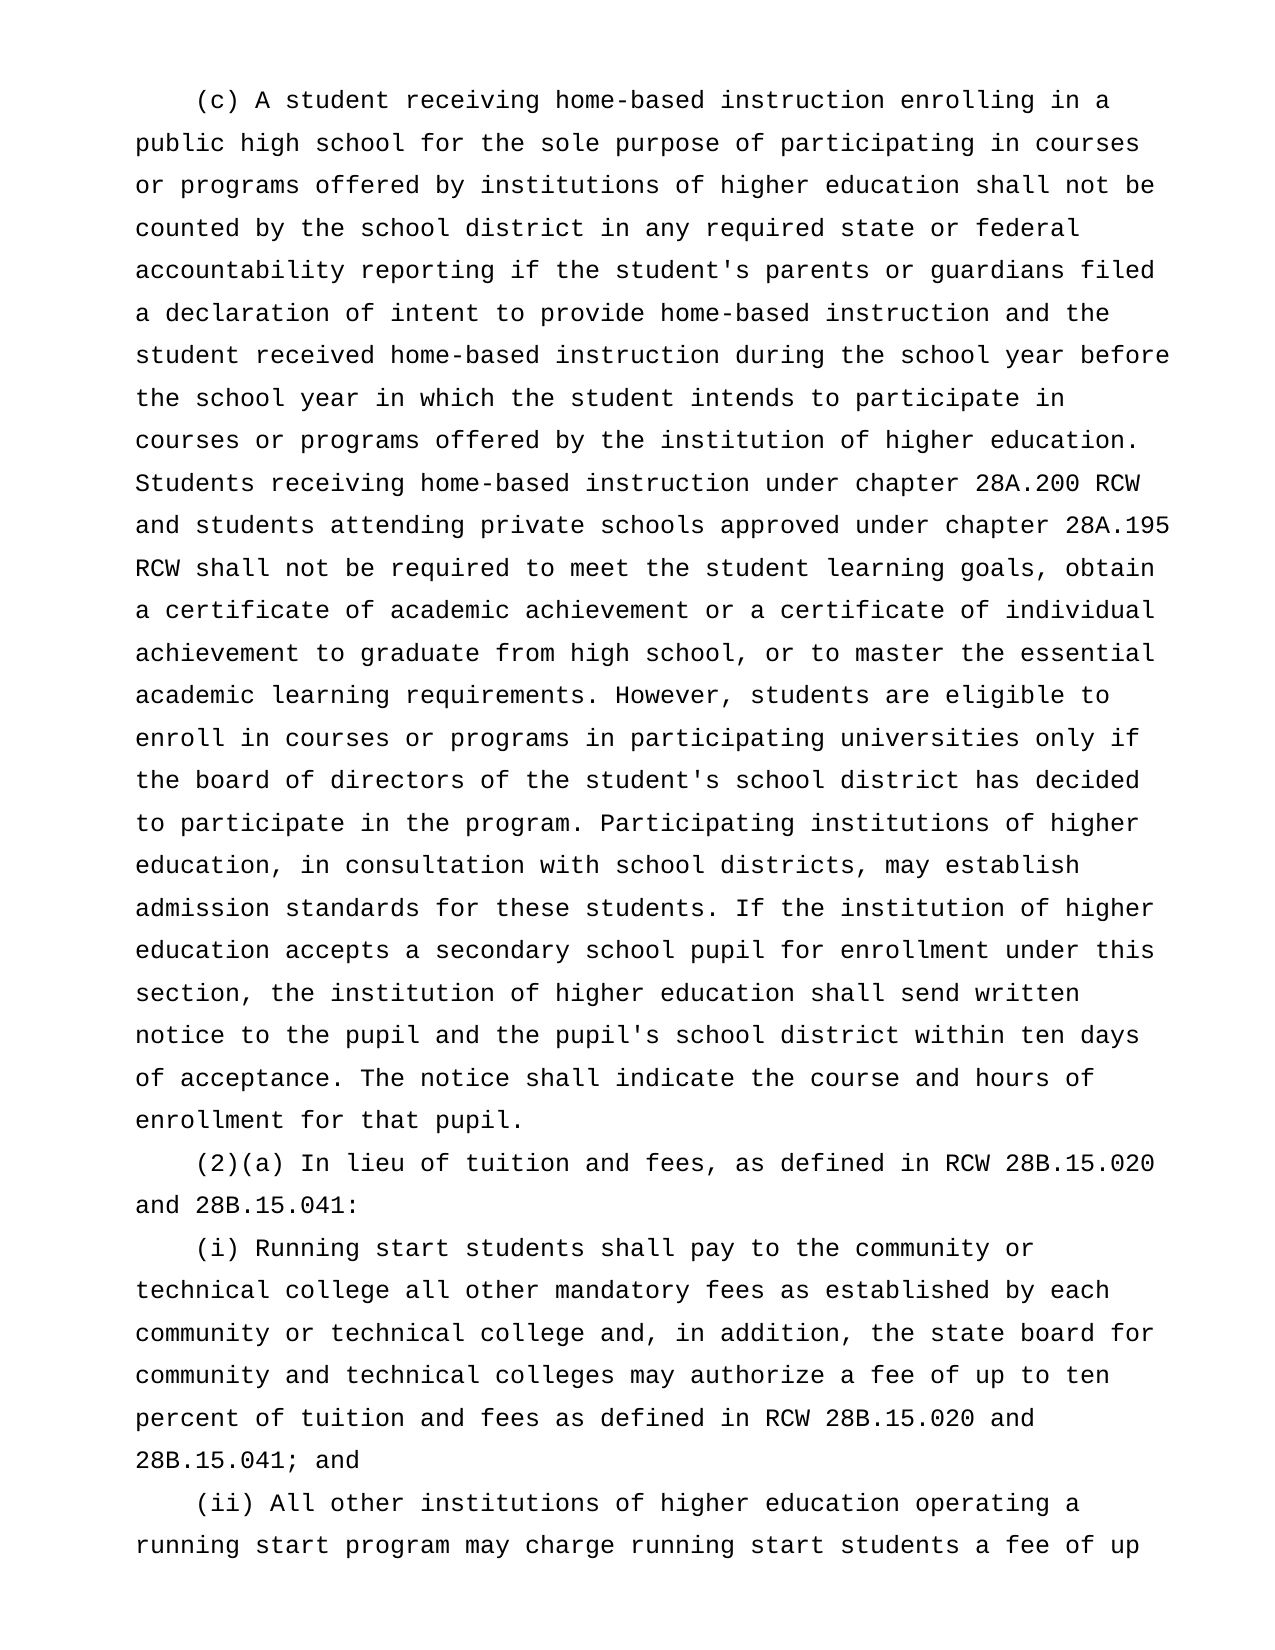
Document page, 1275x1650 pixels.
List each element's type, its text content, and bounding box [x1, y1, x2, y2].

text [135, 1477, 1170, 1562]
text (i) Running start students shall pay to the community or technical college all other mandatory fees as established by each community or technical college and, in addition, the state board for community and technical colleges may authorize a fee of up to ten percent of tuition and fees as defined in RCW 28B.15.020 and 28B.15.041; and [135, 1222, 1170, 1477]
text (2)(a) In lieu of tuition and fees, as defined in RCW 28B.15.020 and 28B.15.041: [135, 1137, 1170, 1222]
text (c) A student receiving home-based instruction enrolling in a public high school for the sole purpose of participating in courses or programs offered by institutions of higher education shall not be counted by the school district in any required state or federal accountability reporting if the student's parents or guardians filed a declaration of intent to provide home-based instruction and the student received home-based instruction during the school year before the school year in which the student intends to participate in courses or programs offered by the institution of higher education. Students receiving home-based instruction under chapter 28A.200 RCW and students attending private schools approved under chapter 28A.195 RCW shall not be required to meet the student learning goals, obtain a certificate of academic achievement or a certificate of individual achievement to graduate from high school, or to master the essential academic learning requirements. However, students are eligible to enroll in courses or programs in participating universities only if the board of directors of the student's school district has decided to participate in the program. Participating institutions of higher education, in consultation with school districts, may establish admission standards for these students. If the institution of higher education accepts a secondary school pupil for enrollment under this section, the institution of higher education shall send written notice to the pupil and the pupil's school district within ten days of acceptance. The notice shall indicate the course and hours of enrollment for that pupil. [135, 75, 1170, 1137]
